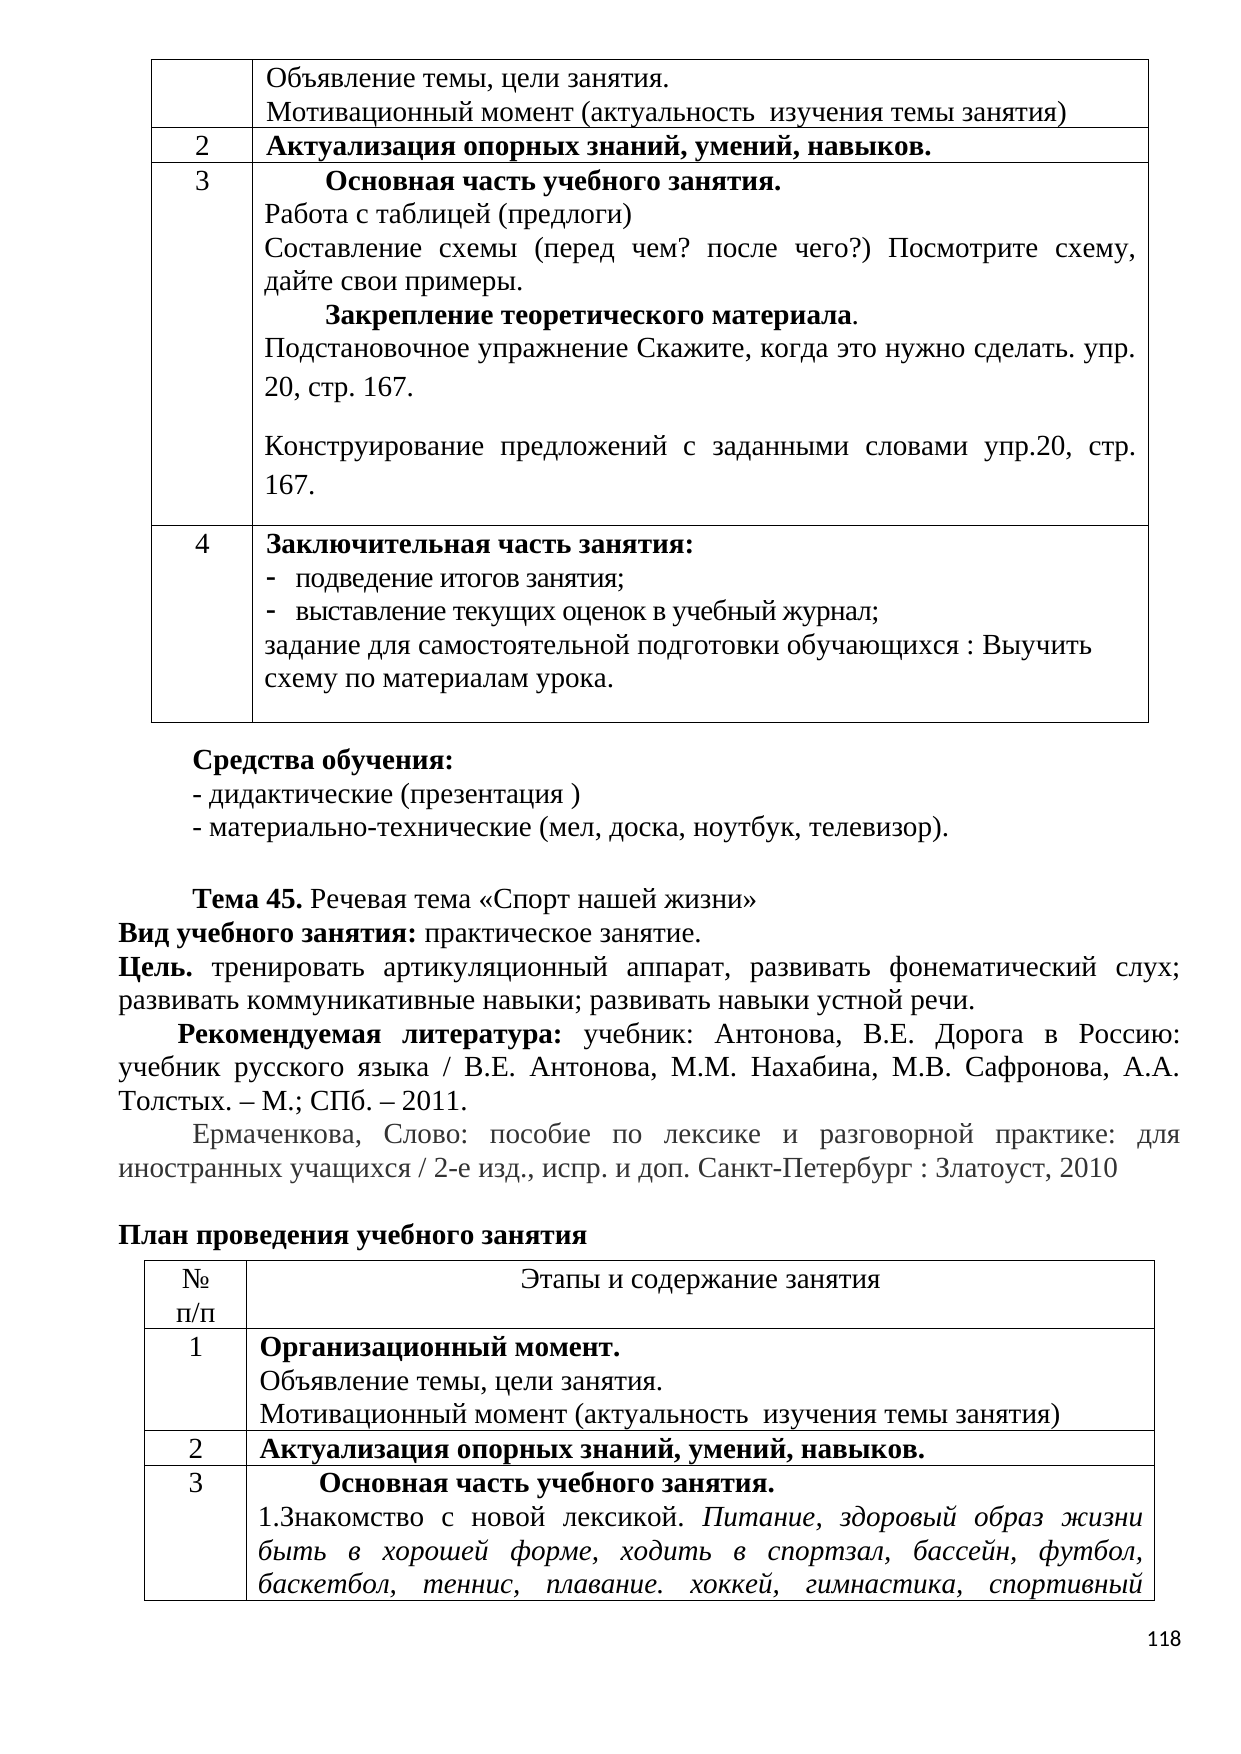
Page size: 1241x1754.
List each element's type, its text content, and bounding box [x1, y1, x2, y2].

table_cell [253, 60, 1148, 127]
table_cell 1 [145, 1329, 246, 1430]
table_header № п/п [145, 1261, 246, 1328]
table_cell Заключительная часть занятия: подведение итогов занятия; выставление текущих оценок в учебный журнал; задание для самостоятельной подготовки обучающихся : Выучить схему по материалам урока. [253, 526, 1148, 722]
text - материально-технические (мел, доска, ноутбук, телевизор). [118, 809, 1181, 843]
table_cell 3 [152, 163, 252, 525]
text Тема 45. Речевая тема «Спорт нашей жизни» [118, 882, 1181, 915]
table_cell Актуализация опорных знаний, умений, навыков. [247, 1431, 1154, 1464]
text - дидактические (презентация ) [118, 776, 1181, 809]
text Рекомендуемая литература: учебник: Антонова, В.Е. Дорога в Россию: учебник русского языка / В.Е. Антонова, М.М. Нахабина, М.В. Сафронова, А.А. Толстых. – М.; СПб. – 2011. [118, 1016, 1181, 1116]
text Средства обучения: [118, 742, 1181, 776]
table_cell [247, 1466, 1154, 1600]
table_cell 2 [145, 1431, 246, 1464]
text Цель. тренировать артикуляционный аппарат, развивать фонематический слух; развивать коммуникативные навыки; развивать навыки устной речи. [118, 949, 1181, 1016]
text Ермаченкова, Слово: пособие по лексике и разговорной практике: для иностранных учащихся / 2-е изд., испр. и доп. Санкт-Петербург : Златоуст, 2010 [118, 1116, 1181, 1183]
table_cell Организационный момент. Объявление темы, цели занятия. Мотивационный момент (актуальность изучения темы занятия) [247, 1329, 1154, 1430]
table_cell 1 [152, 60, 252, 127]
table_header Этапы и содержание занятия [247, 1261, 1154, 1328]
text План проведения учебного занятия [118, 1217, 1181, 1251]
text Вид учебного занятия: практическое занятие. [118, 915, 1181, 949]
table_cell Актуализация опорных знаний, умений, навыков. [253, 128, 1148, 162]
table_cell 3 [145, 1466, 246, 1600]
table_cell 2 [152, 128, 252, 162]
table_cell Основная часть учебного занятия. Работа с таблицей (предлоги) Составление схемы (перед чем? после чего?) Посмотрите схему, дайте свои примеры. Закрепление теоретического материала. Подстановочное упражнение Скажите, когда это нужно сделать. упр. 20, стр. 167. Конструирование предложений с заданными словами упр.20, стр. 167. [253, 163, 1148, 525]
table_cell 4 [152, 526, 252, 722]
